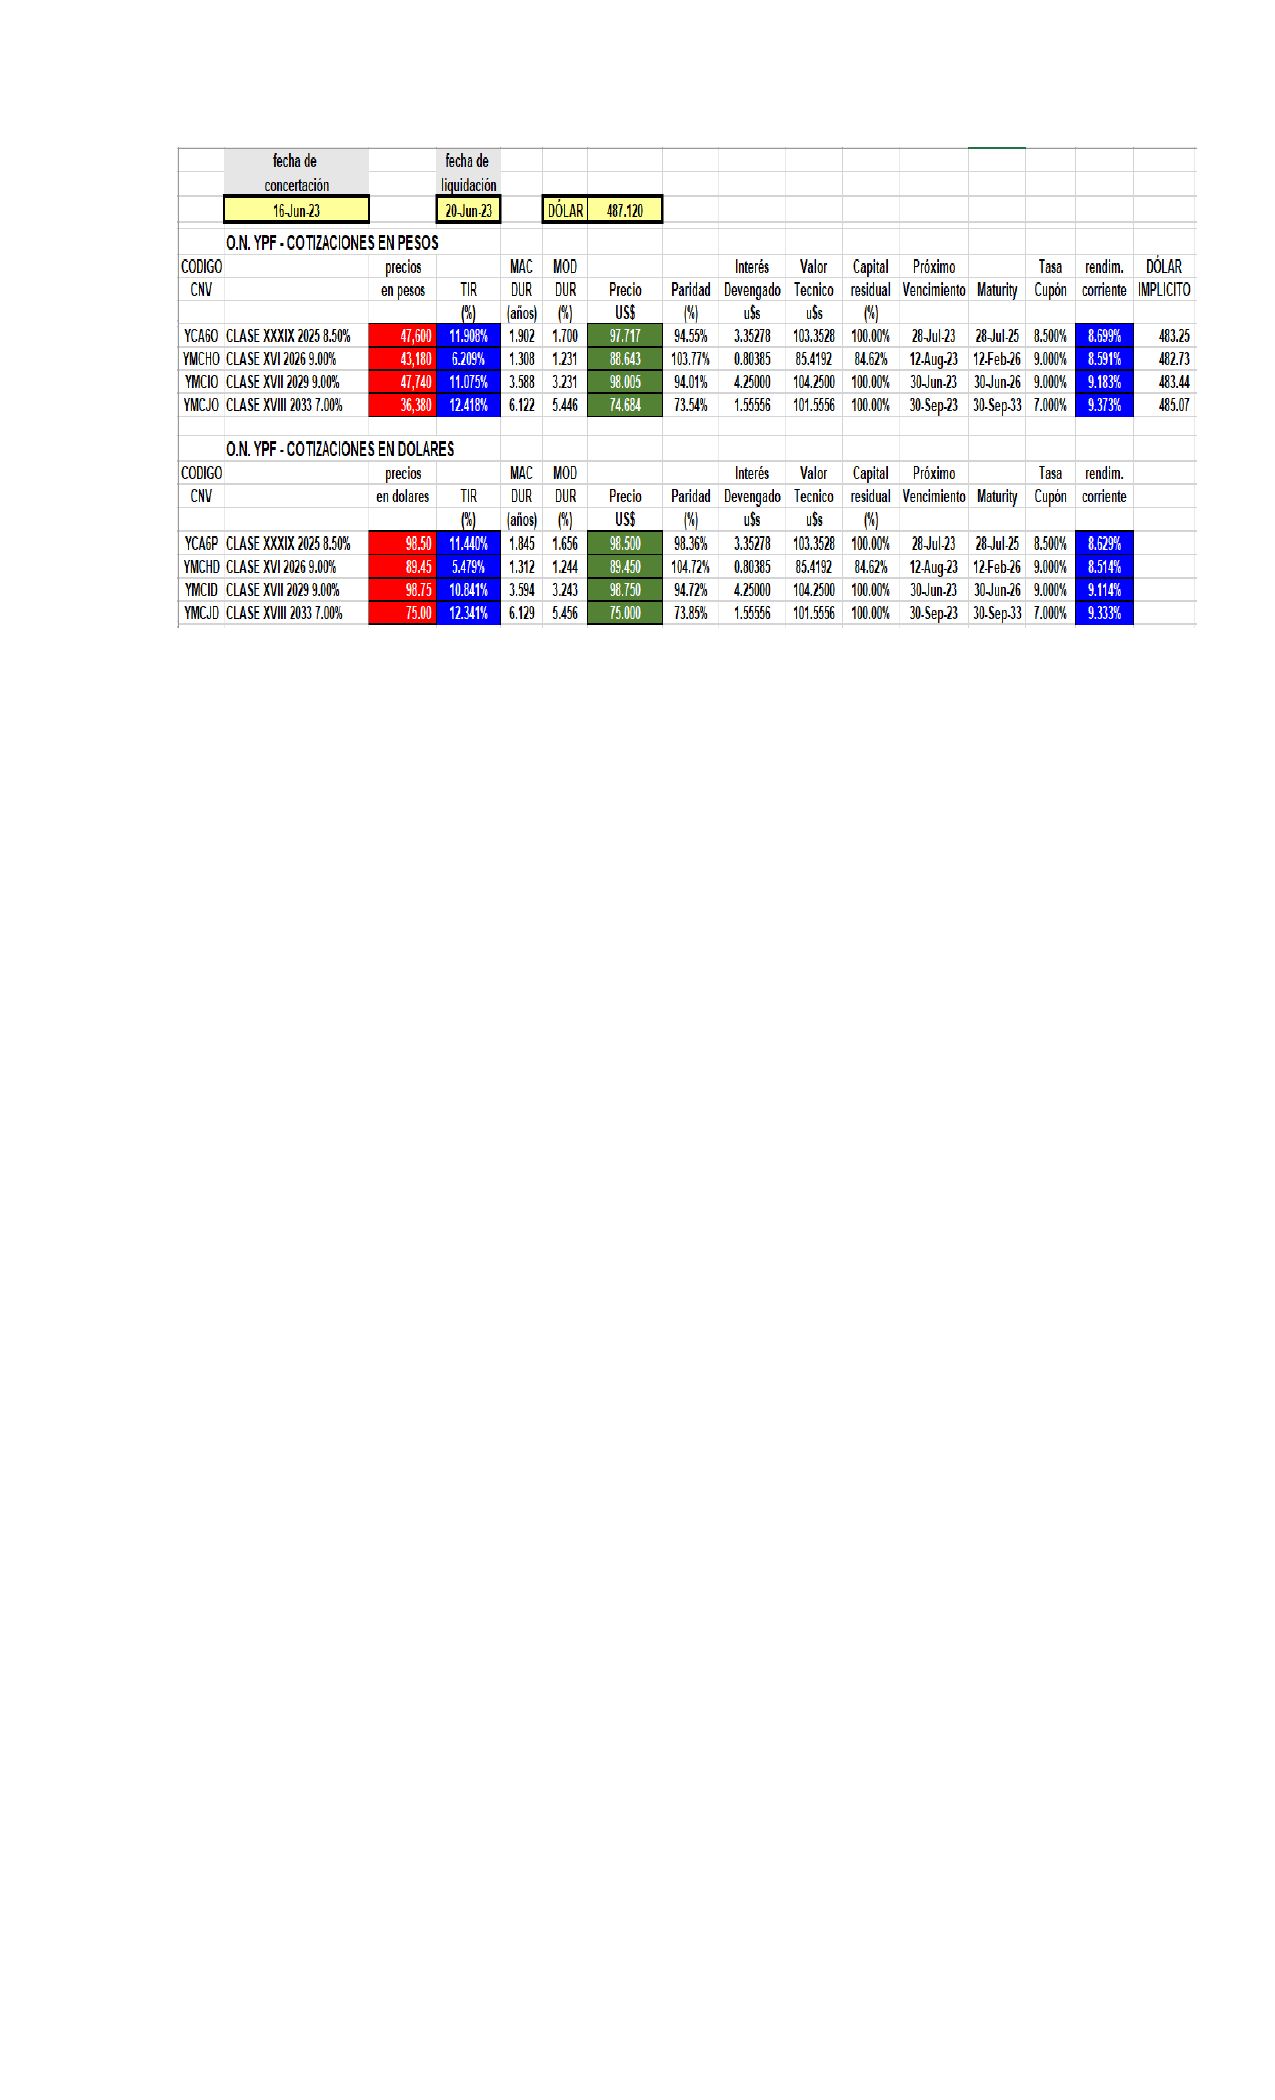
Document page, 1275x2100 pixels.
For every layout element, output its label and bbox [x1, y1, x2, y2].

picture [177, 147, 1198, 628]
